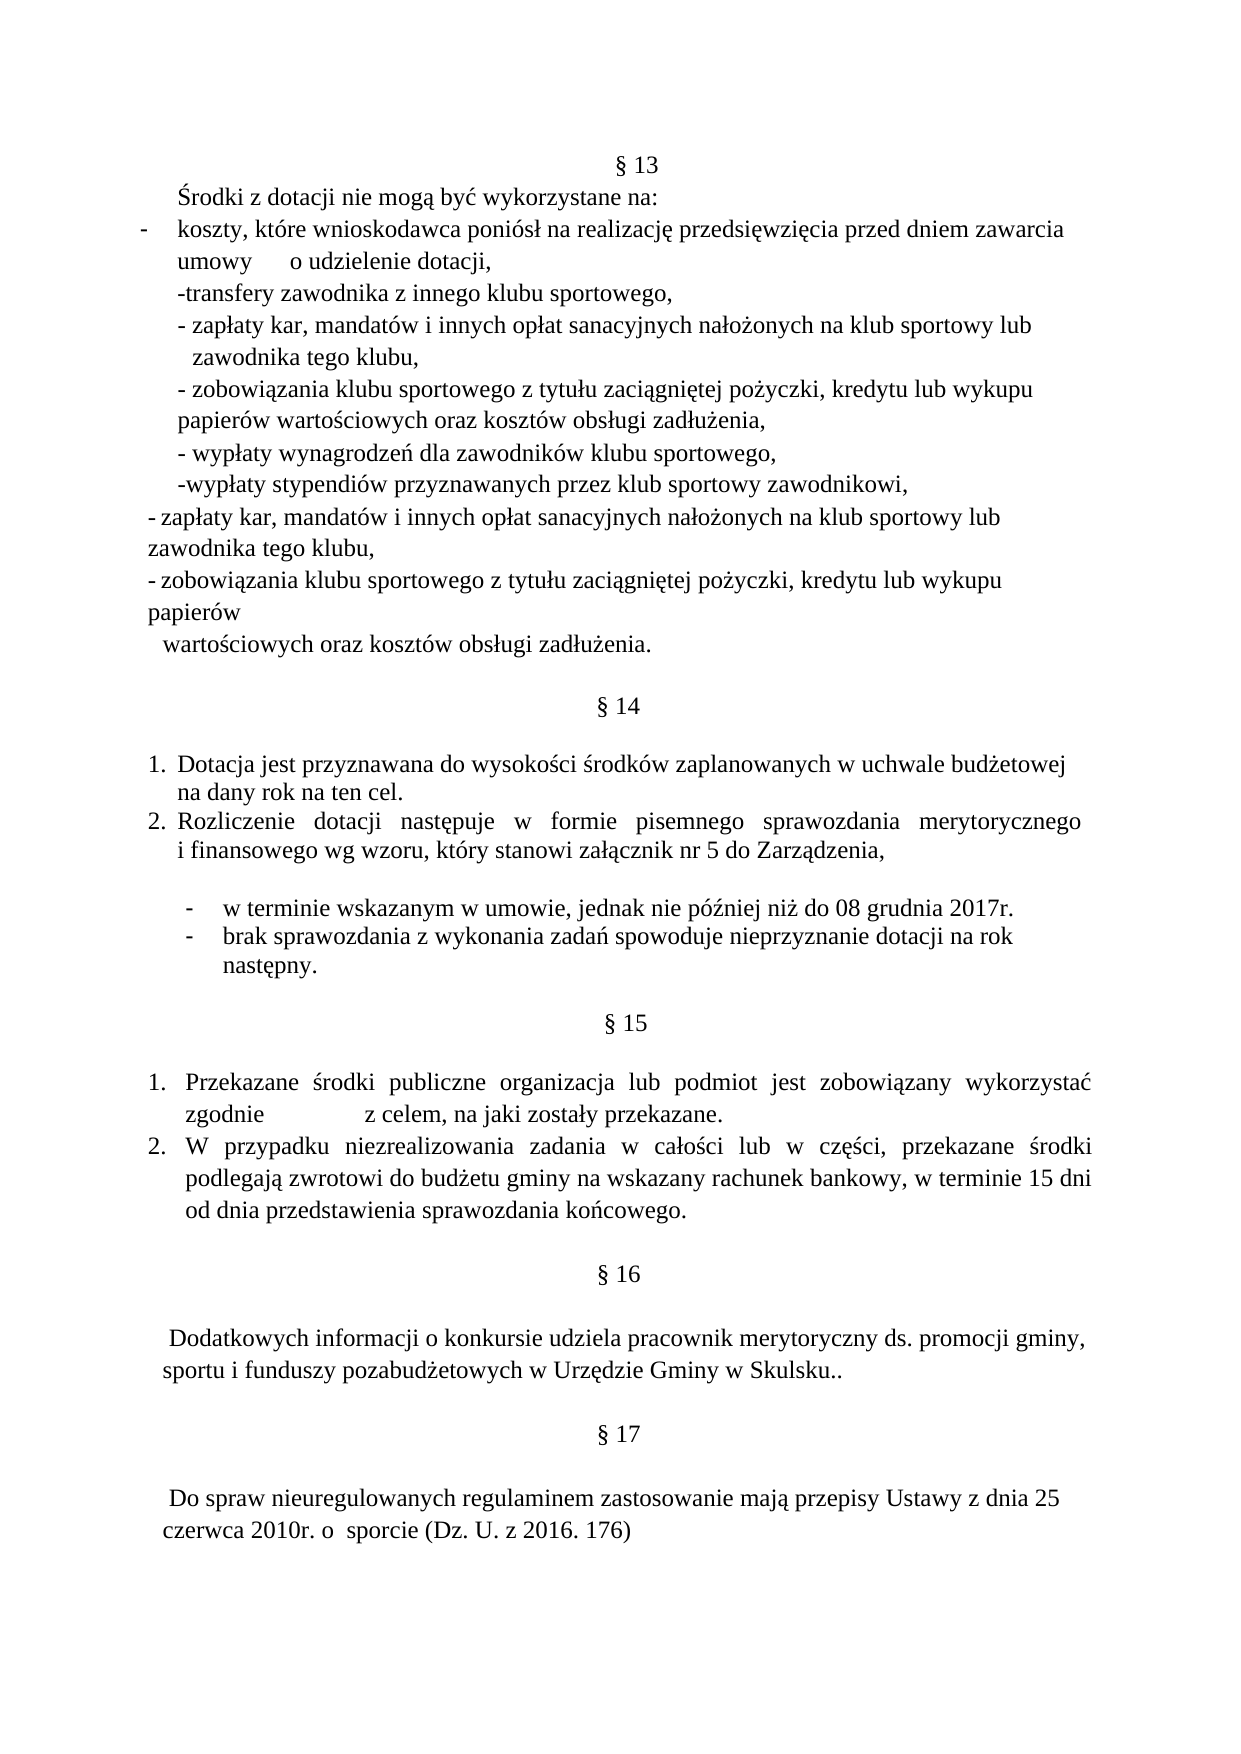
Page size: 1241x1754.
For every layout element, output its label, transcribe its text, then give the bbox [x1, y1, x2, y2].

text - zobowiązania klubu sportowego z tytułu zaciągniętej pożyczki, kredytu lub wykupu papierów [148, 563, 1093, 627]
text - zobowiązania klubu sportowego z tytułu zaciągniętej pożyczki, kredytu lub wykupu papierów wartościowych oraz kosztów obsługi zadłużenia, [177, 371, 1090, 435]
text - zapłaty kar, mandatów i innych opłat sanacyjnych nałożonych na klub sportowy lub zawodnika tego klubu, [148, 499, 1093, 563]
text -wypłaty stypendiów przyznawanych przez klub sportowy zawodnikowi, [177, 467, 1090, 499]
text § 13 Środki z dotacji nie mogą być wykorzystane na: [177, 148, 679, 212]
list Rozliczenie dotacji następuje w formie pisemnego sprawozdania merytorycznego i finansowego wg wzoru, który stanowi załącznik nr 5 do Zarządzenia, [148, 806, 1093, 864]
list brak sprawozdania z wykonania zadań spowoduje nieprzyznanie dotacji na rok następny. [185, 921, 1093, 979]
text Do spraw nieuregulowanych regulaminem zastosowanie mają przepisy Ustawy z dnia 25 czerwca 2010r. o sporcie (Dz. U. z 2016. 176) [162, 1481, 1093, 1545]
text § 15 [159, 1008, 1093, 1036]
list koszty, które wnioskodawca poniósł na realizację przedsięwzięcia przed dniem zawarcia umowy o udzielenie dotacji, [139, 212, 1093, 276]
text § 16 [185, 1257, 1093, 1289]
text § 14 [148, 691, 1089, 720]
list W przypadku niezrealizowania zadania w całości lub w części, przekazane środki podlegają zwrotowi do budżetu gminy na wskazany rachunek bankowy, w terminie 15 dni od dnia przedstawienia sprawozdania końcowego. [148, 1129, 1093, 1225]
list Dotacja jest przyznawana do wysokości środków zaplanowanych w uchwale budżetowej na dany rok na ten cel. [148, 749, 1093, 806]
list Przekazane środki publiczne organizacja lub podmiot jest zobowiązany wykorzystać zgodnie z celem, na jaki zostały przekazane. [148, 1065, 1093, 1129]
text wartościowych oraz kosztów obsługi zadłużenia. [162, 627, 1093, 659]
text -transfery zawodnika z innego klubu sportowego, [177, 276, 863, 307]
text § 17 [185, 1417, 1093, 1449]
text - zapłaty kar, mandatów i innych opłat sanacyjnych nałożonych na klub sportowy lub zawodnika tego klubu, [177, 307, 1090, 371]
text - wypłaty wynagrodzeń dla zawodników klubu sportowego, [177, 435, 863, 467]
list w terminie wskazanym w umowie, jednak nie później niż do 08 grudnia 2017r. [185, 892, 1093, 921]
text Dodatkowych informacji o konkursie udziela pracownik merytoryczny ds. promocji gminy, sportu i funduszy pozabudżetowych w Urzędzie Gminy w Skulsku.. [162, 1321, 1093, 1385]
